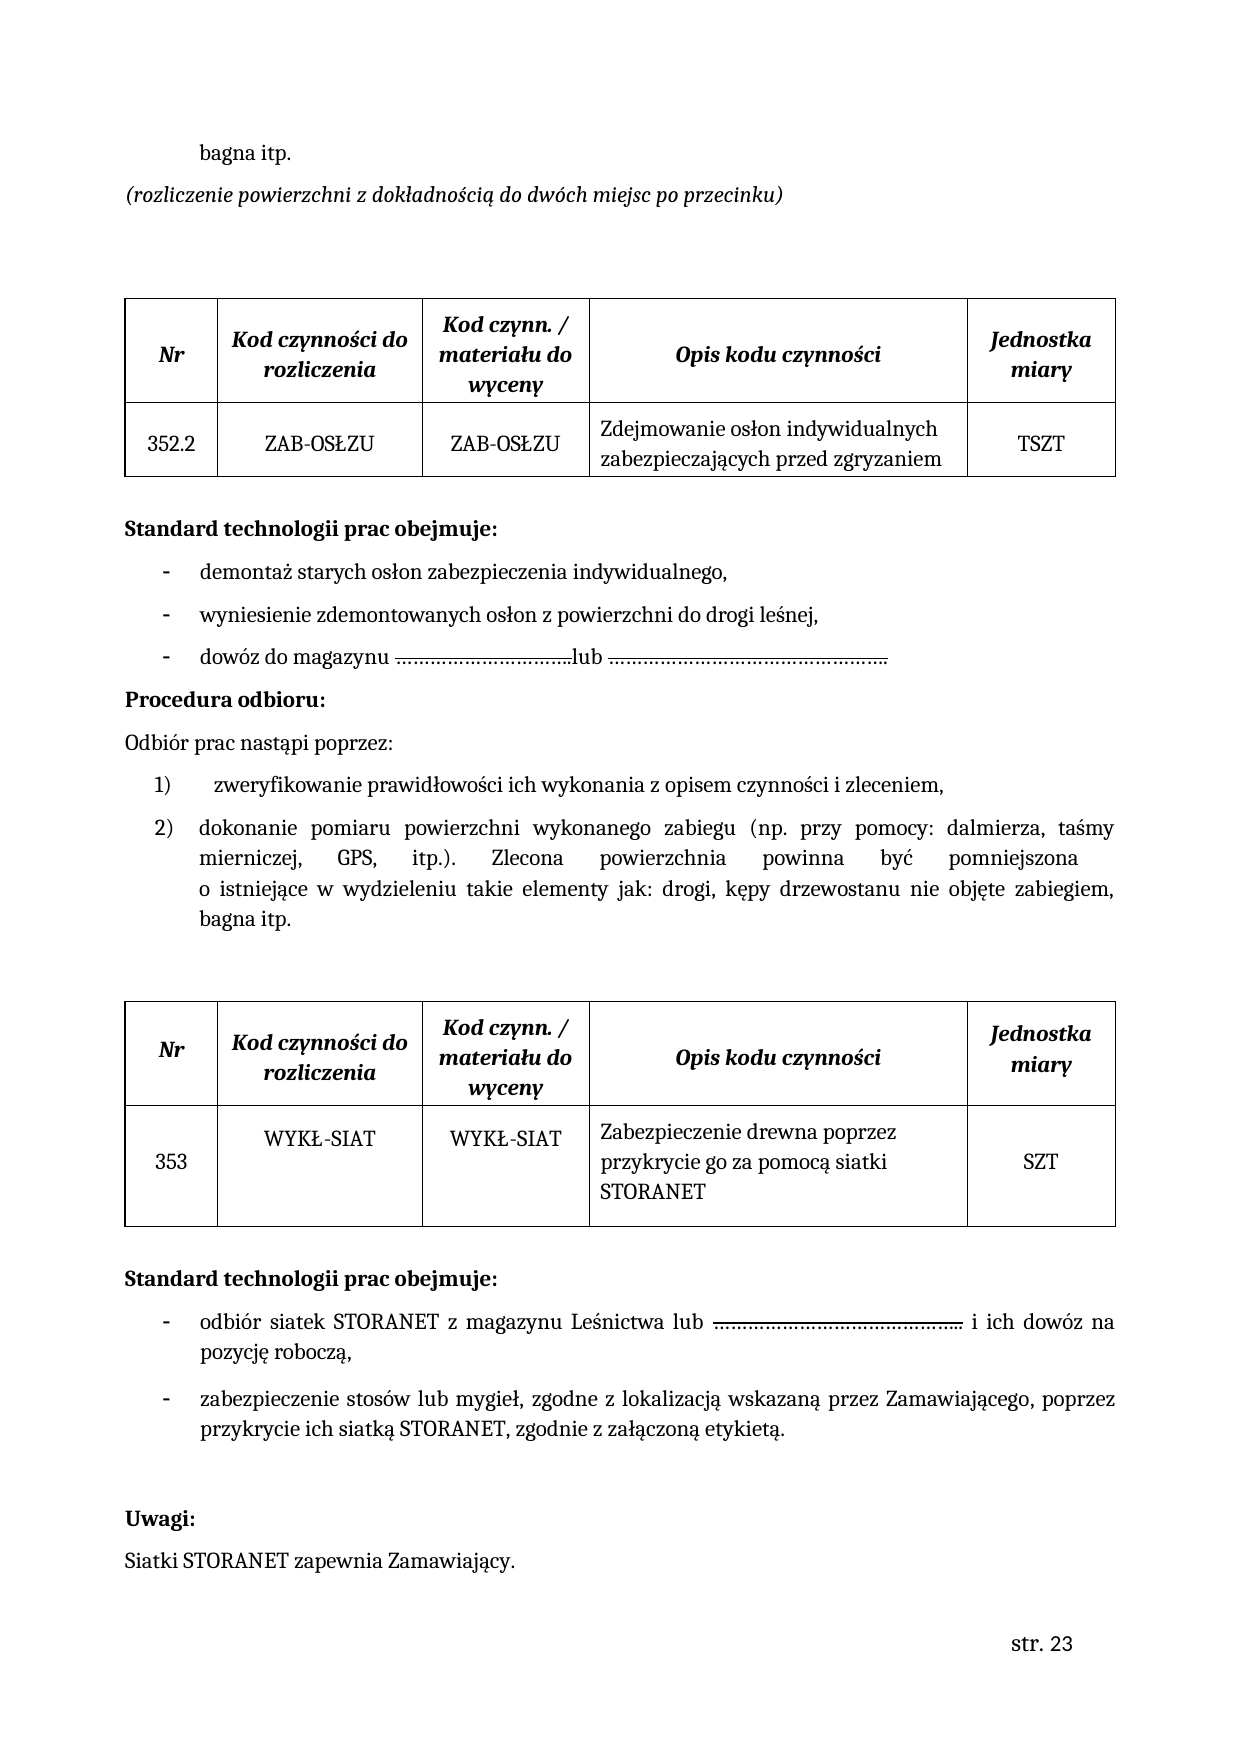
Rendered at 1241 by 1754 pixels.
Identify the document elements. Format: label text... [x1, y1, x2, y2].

list wyniesienie zdemontowanych osłon z powierzchni do drogi leśnej, [162, 601, 1115, 628]
text Standard technologii prac obejmuje: [125, 516, 1115, 542]
table_header Jednostka miary [968, 299, 1115, 402]
table_cell ZAB-OSŁZU [218, 403, 422, 476]
table_header Kod czynn. / materiału do wyceny [423, 1002, 589, 1105]
text Uwagi: [125, 1505, 1115, 1532]
table_cell 352.2 [126, 403, 217, 476]
table_header Kod czynności do rozliczenia [218, 299, 422, 402]
list dowóz do magazynu ………………………….lub …………………………………………. [162, 644, 1115, 670]
text Standard technologii prac obejmuje: [125, 1266, 1115, 1292]
table_header Kod czynności do rozliczenia [218, 1002, 422, 1105]
table_cell SZT [968, 1106, 1115, 1226]
table_cell 353 [126, 1106, 217, 1226]
list odbiór siatek STORANET z magazynu Leśnictwa lub …………………………………….. i ich dowóz na pozycję roboczą, [162, 1308, 1115, 1365]
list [154, 139, 1115, 166]
table_cell TSZT [968, 403, 1115, 476]
table_cell ZAB-OSŁZU [423, 403, 589, 476]
list dokonanie pomiaru powierzchni wykonanego zabiegu (np. przy pomocy: dalmierza, taśmy mierniczej, GPS, itp.). Zlecona powierzchnia powinna być pomniejszona o istniejące w wydzieleniu takie elementy jak: drogi, kępy drzewostanu nie objęte zabiegiem, bagna itp. [154, 815, 1115, 932]
table_header Opis kodu czynności [590, 1002, 967, 1105]
table_header Nr [126, 299, 217, 402]
table_header Kod czynn. / materiału do wyceny [423, 299, 589, 402]
table_header Nr [126, 1002, 217, 1105]
list zweryfikowanie prawidłowości ich wykonania z opisem czynności i zleceniem, [154, 772, 1115, 798]
table_header Opis kodu czynności [590, 299, 967, 402]
table_cell Zdejmowanie osłon indywidualnych zabezpieczających przed zgryzaniem [590, 403, 967, 476]
list demontaż starych osłon zabezpieczenia indywidualnego, [162, 559, 1115, 585]
table_header Jednostka miary [968, 1002, 1115, 1105]
text Odbiór prac nastąpi poprzez: [125, 729, 1115, 756]
table_cell WYKŁ-SIAT [423, 1106, 589, 1226]
text (rozliczenie powierzchni z dokładnością do dwóch miejsc po przecinku) [125, 182, 1115, 209]
list zabezpieczenie stosów lub mygieł, zgodne z lokalizacją wskazaną przez Zamawiającego, poprzez przykrycie ich siatką STORANET, zgodnie z załączoną etykietą. [162, 1386, 1115, 1442]
table_cell Zabezpieczenie drewna poprzez przykrycie go za pomocą siatki STORANET [590, 1106, 967, 1226]
text Procedura odbioru: [125, 687, 1115, 713]
text Siatki STORANET zapewnia Zamawiający. [125, 1548, 1115, 1574]
table_cell WYKŁ-SIAT [218, 1106, 422, 1226]
